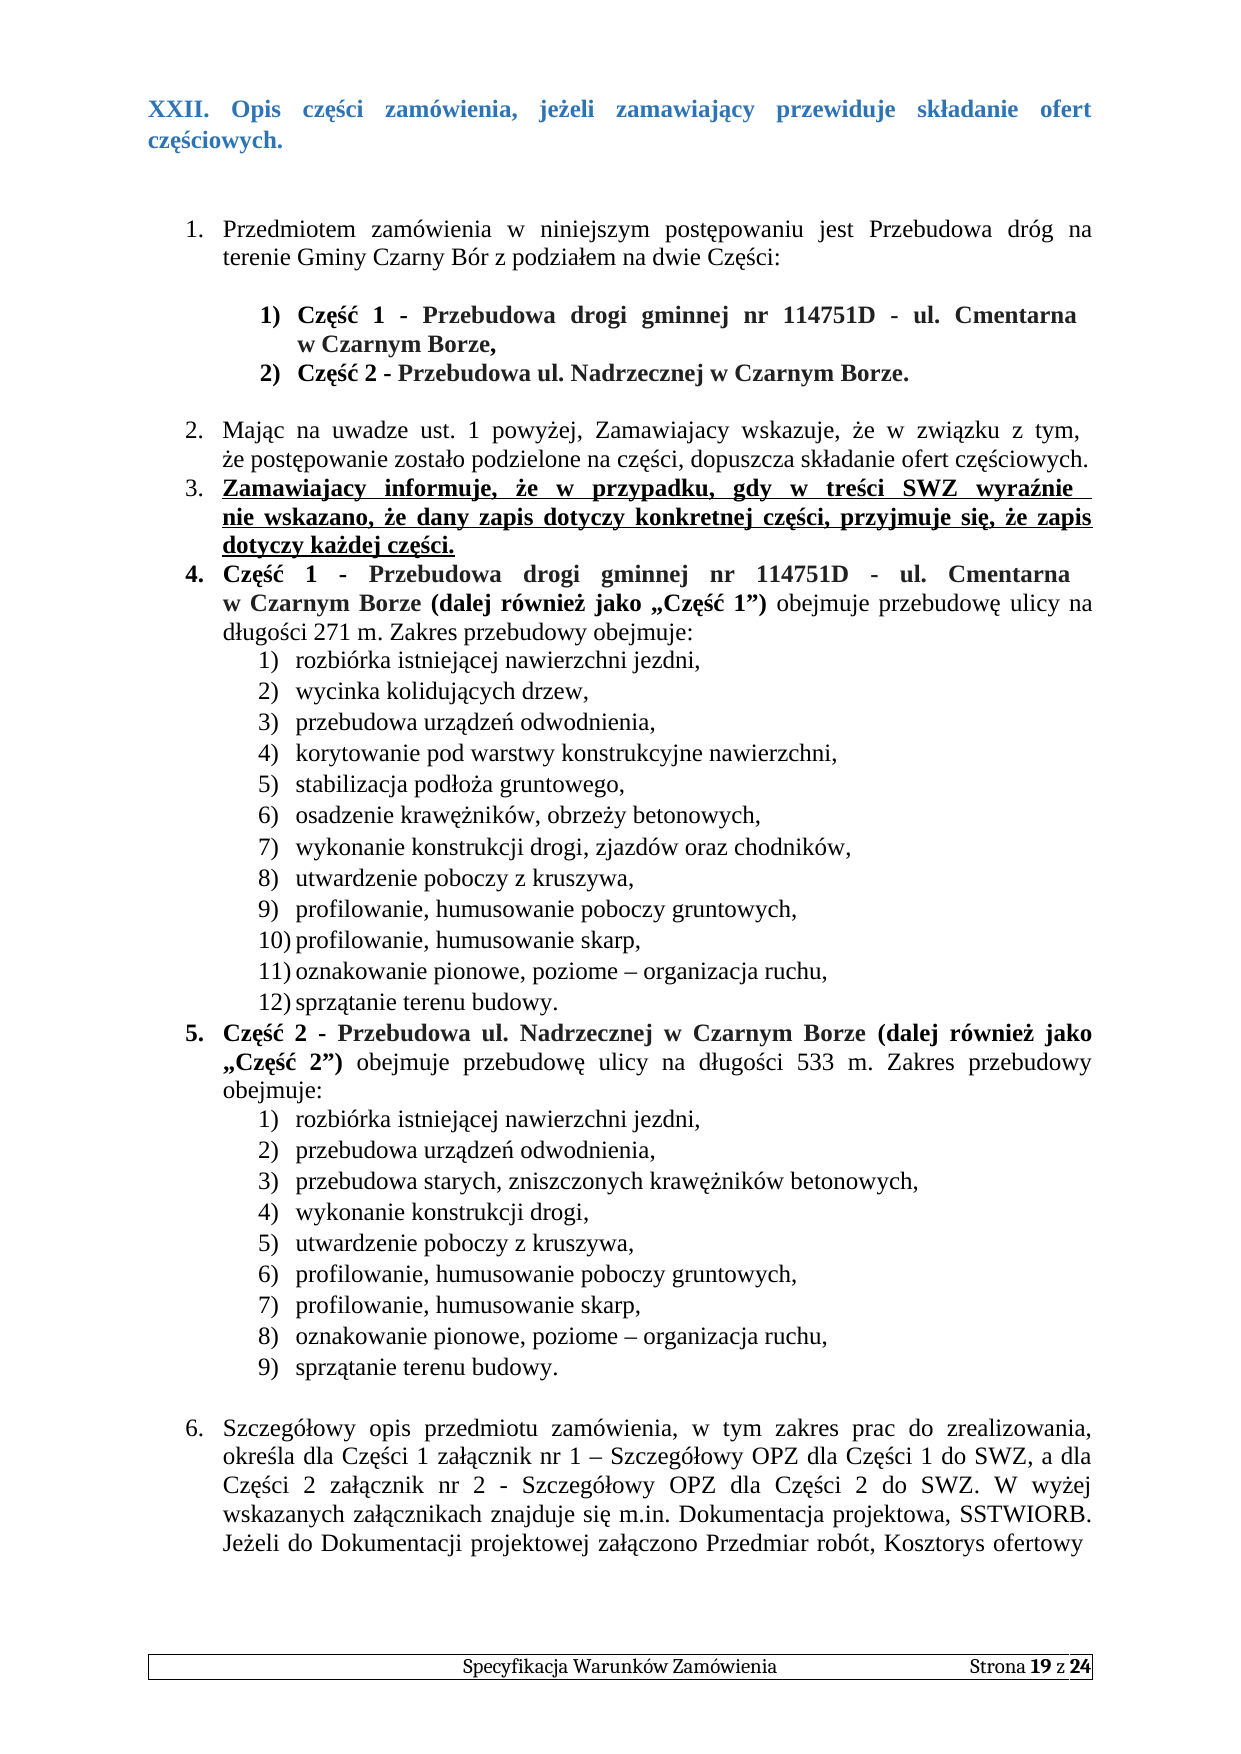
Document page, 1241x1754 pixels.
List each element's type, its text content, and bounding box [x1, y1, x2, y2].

list profilowanie, humusowanie skarp, [258, 1290, 1093, 1319]
list profilowanie, humusowanie poboczy gruntowych, [258, 1259, 1093, 1288]
list przebudowa urządzeń odwodnienia, [258, 1135, 1093, 1164]
list przebudowa starych, zniszczonych krawężników betonowych, [258, 1166, 1093, 1195]
list sprzątanie terenu budowy. [258, 1352, 1093, 1381]
list rozbiórka istniejącej nawierzchni jezdni, [258, 645, 1093, 674]
list oznakowanie pionowe, poziome – organizacja ruchu, [258, 956, 1093, 984]
list utwardzenie poboczy z kruszywa, [258, 863, 1093, 891]
list oznakowanie pionowe, poziome – organizacja ruchu, [258, 1321, 1093, 1350]
list wykonanie konstrukcji drogi, [258, 1197, 1093, 1226]
list profilowanie, humusowanie skarp, [258, 925, 1093, 953]
list wykonanie konstrukcji drogi, zjazdów oraz chodników, [258, 832, 1093, 860]
list utwardzenie poboczy z kruszywa, [258, 1228, 1093, 1257]
list Zamawiajacy informuje, że w przypadku, gdy w treści SWZ wyraźnie nie wskazano, że dany zapis dotyczy konkretnej części, przyjmuje się, że zapis dotyczy każdej części. [185, 473, 1093, 559]
list korytowanie pod warstwy konstrukcyjne nawierzchni, [258, 738, 1093, 767]
list Część 2 - Przebudowa ul. Nadrzecznej w Czarnym Borze (dalej również jako „Część 2”) obejmuje przebudowę ulicy na długości 533 m. Zakres przebudowy obejmuje: [185, 1018, 1093, 1104]
list osadzenie krawężników, obrzeży betonowych, [258, 801, 1093, 829]
list profilowanie, humusowanie poboczy gruntowych, [258, 894, 1093, 922]
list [185, 1413, 1093, 1556]
list rozbiórka istniejącej nawierzchni jezdni, [258, 1104, 1093, 1133]
list sprzątanie terenu budowy. [258, 987, 1093, 1016]
subtitle XXII. Opis części zamówienia, jeżeli zamawiający przewiduje składanie ofert częściowych. [148, 94, 1093, 153]
list przebudowa urządzeń odwodnienia, [258, 707, 1093, 736]
list Mając na uwadze ust. 1 powyżej, Zamawiajacy wskazuje, że w związku z tym, że postępowanie zostało podzielone na części, dopuszcza składanie ofert częściowych. [185, 415, 1093, 473]
list stabilizacja podłoża gruntowego, [258, 769, 1093, 798]
list Część 1 - Przebudowa drogi gminnej nr 114751D - ul. Cmentarna w Czarnym Borze (dalej również jako „Część 1”) obejmuje przebudowę ulicy na długości 271 m. Zakres przebudowy obejmuje: [185, 559, 1093, 645]
list Część 1 - Przebudowa drogi gminnej nr 114751D - ul. Cmentarna w Czarnym Borze, [259, 300, 1093, 358]
list Część 2 - Przebudowa ul. Nadrzecznej w Czarnym Borze. [259, 358, 1093, 387]
list wycinka kolidujących drzew, [258, 676, 1093, 705]
list Przedmiotem zamówienia w niniejszym postępowaniu jest Przebudowa dróg na terenie Gminy Czarny Bór z podziałem na dwie Części: [185, 214, 1093, 271]
